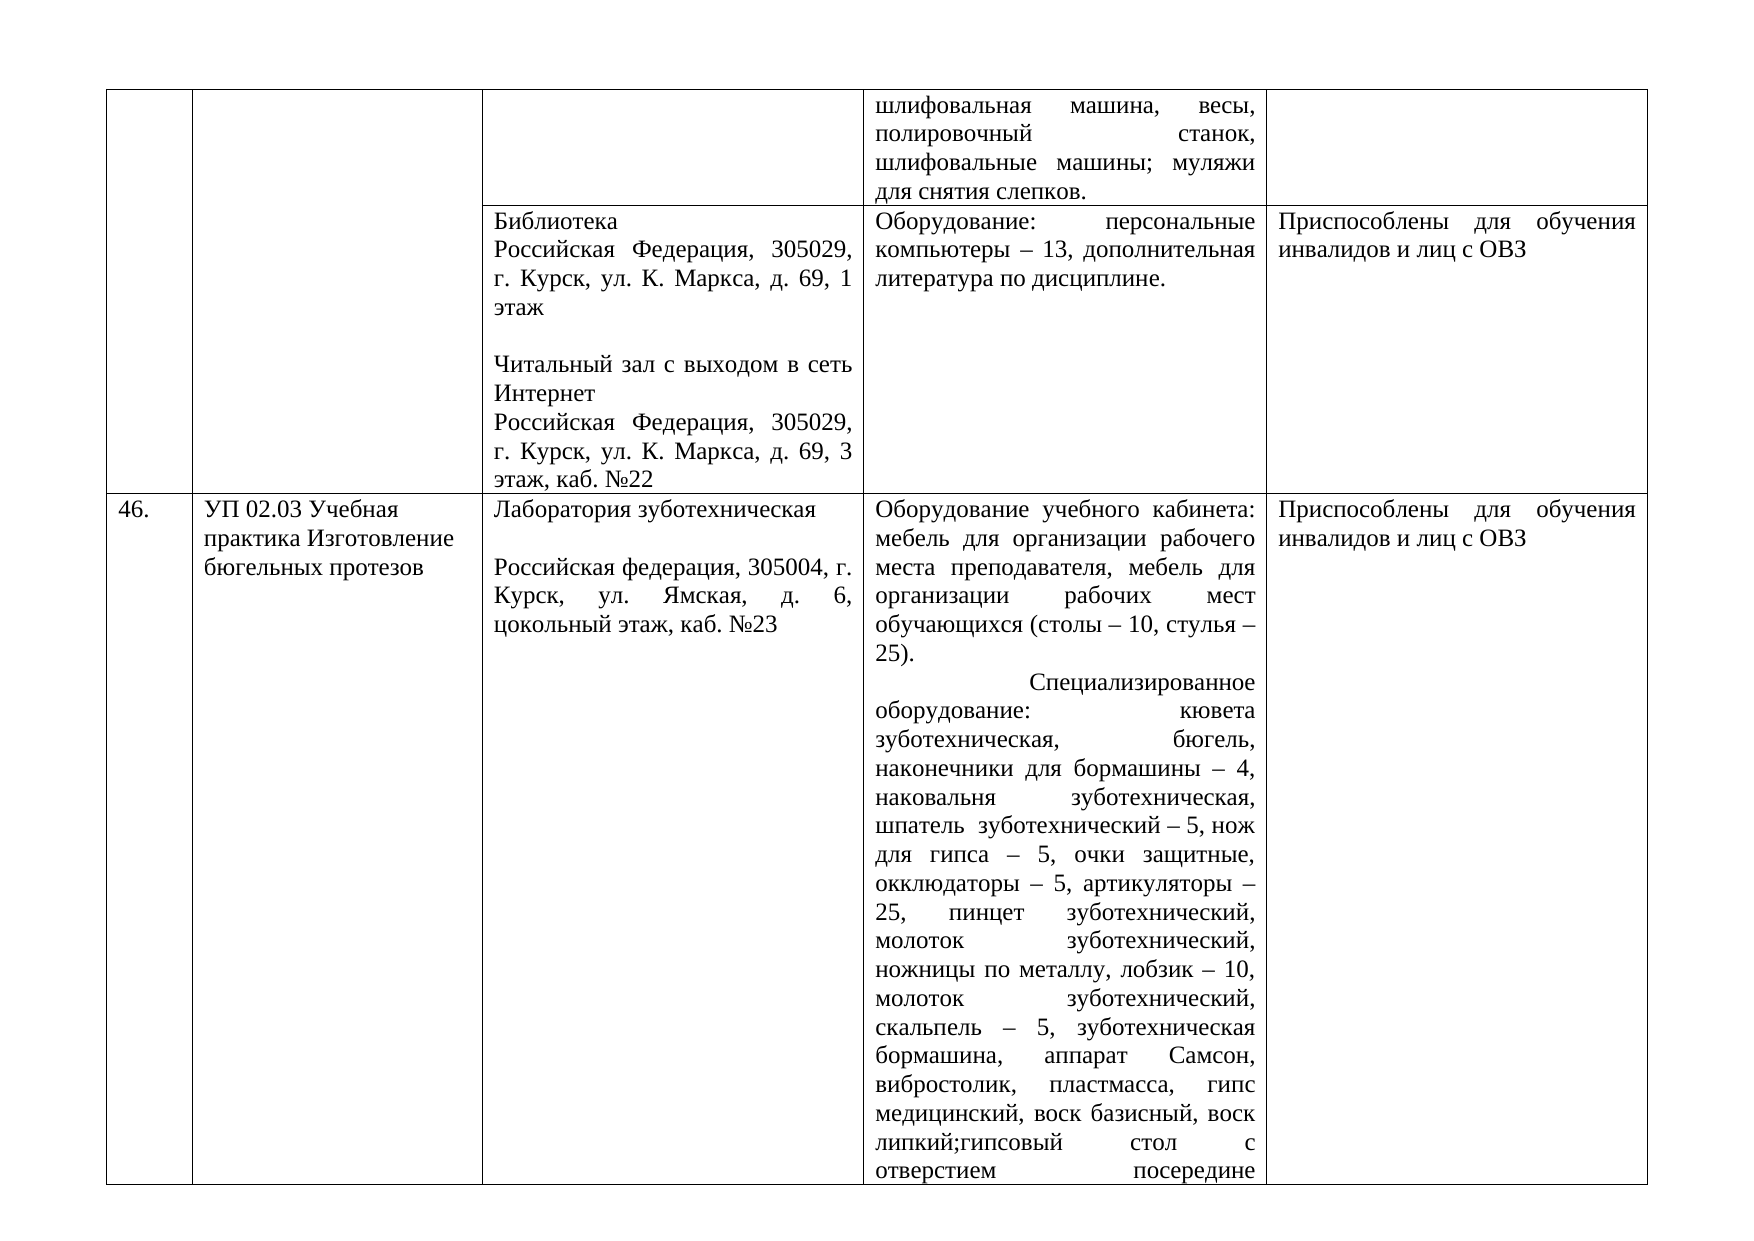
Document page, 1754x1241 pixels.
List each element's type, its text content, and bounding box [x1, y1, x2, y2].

table_cell [107, 494, 192, 1184]
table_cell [864, 90, 1266, 205]
table_cell Приспособлены для обучения инвалидов и лиц с ОВЗ [1267, 206, 1647, 493]
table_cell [483, 90, 863, 205]
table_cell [864, 494, 1266, 1184]
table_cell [483, 494, 863, 1184]
table_cell Оборудование: персональные компьютеры – 13, дополнительная литература по дисциплине. [864, 206, 1266, 493]
table_cell [107, 90, 192, 493]
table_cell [1267, 494, 1647, 1184]
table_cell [193, 90, 482, 493]
table_cell Библиотека Российская Федерация, 305029, г. Курск, ул. К. Маркса, д. 69, 1 этаж Читальный зал с выходом в сеть Интернет Российская Федерация, 305029, г. Курск, ул. К. Маркса, д. 69, 3 этаж, каб. №22 [483, 206, 863, 493]
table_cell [193, 494, 482, 1184]
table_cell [1267, 90, 1647, 205]
